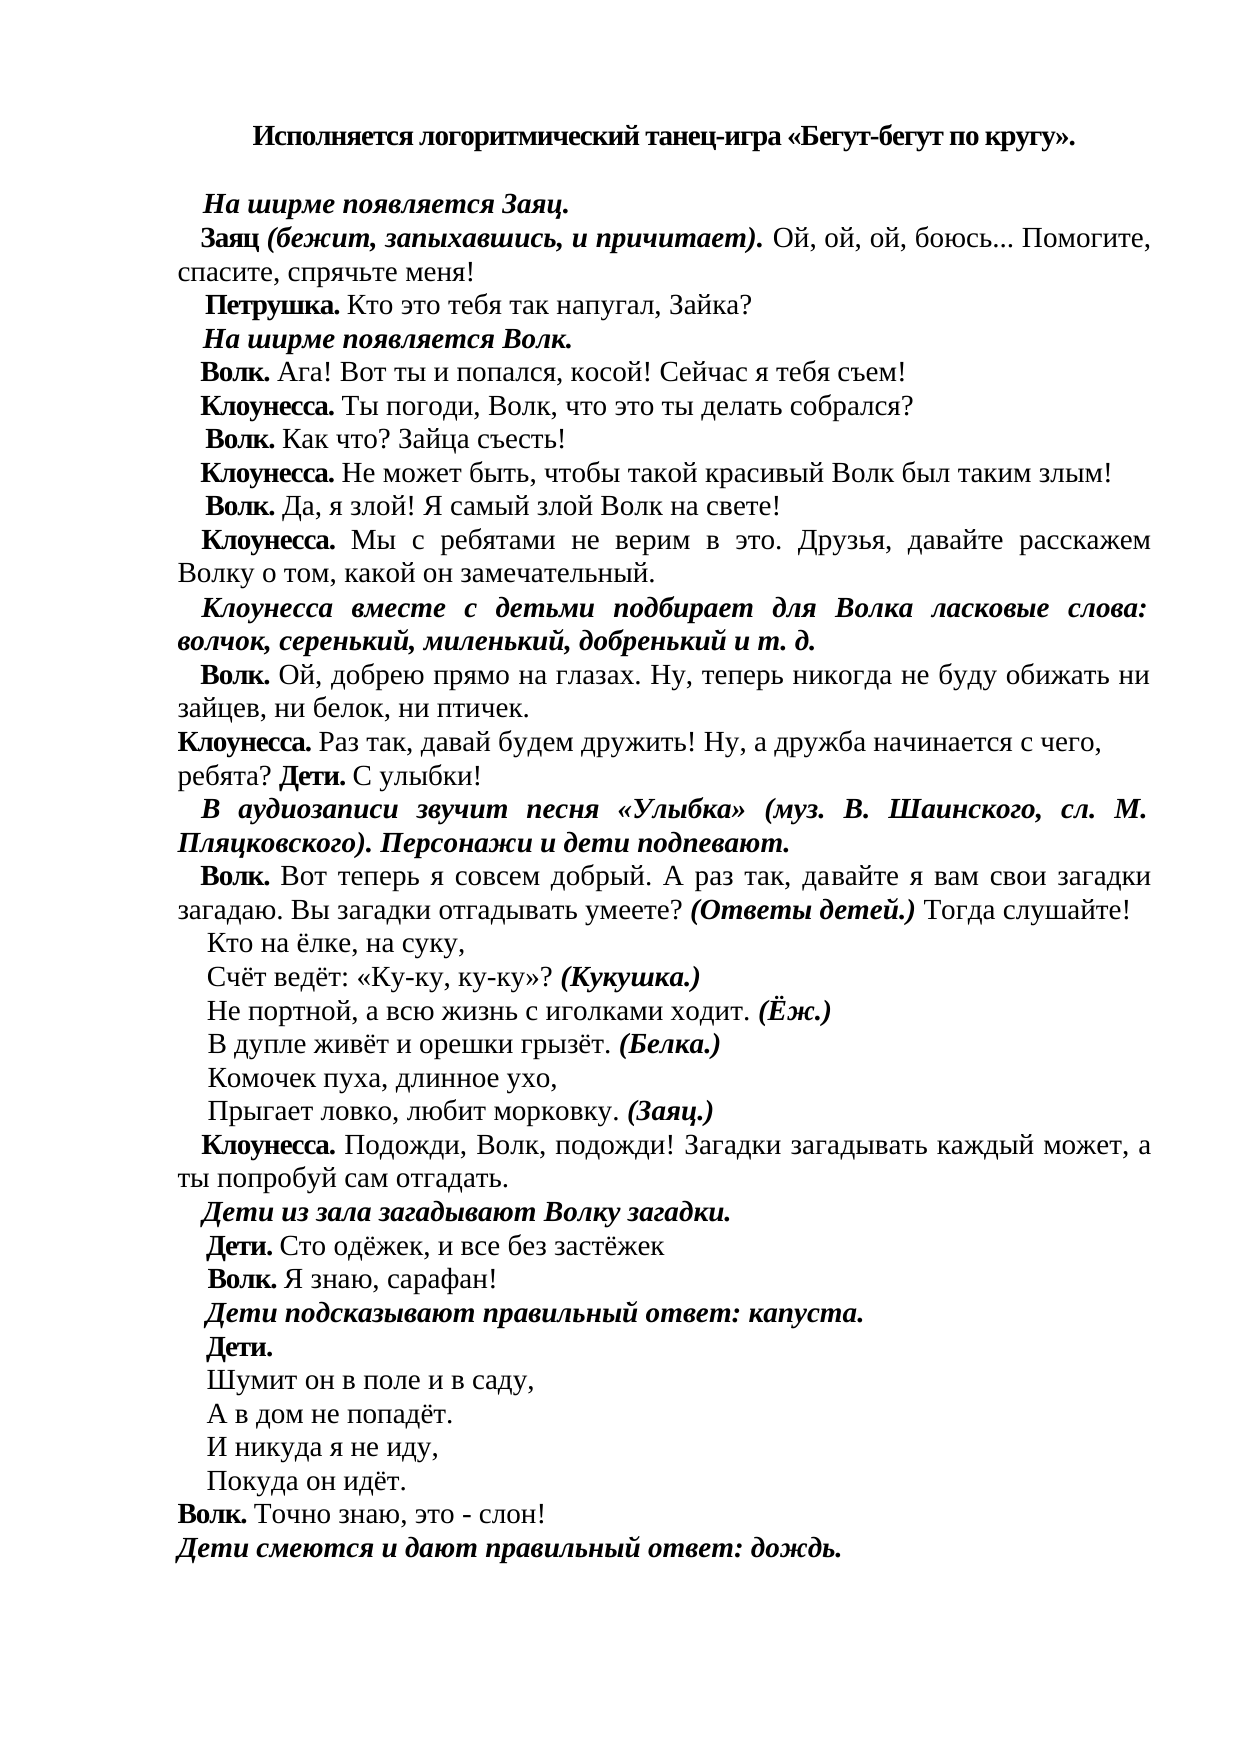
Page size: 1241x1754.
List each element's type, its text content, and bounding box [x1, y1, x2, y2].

text Волк. Я знаю, сарафан! [207, 1262, 1152, 1295]
text Петрушка. Кто это тебя так напугал, Зайка? [205, 287, 1152, 321]
text Клоунесса вместе с детьми подбирает для Волка ласковые слова: волчок, серенький, миленький, добренький и т. д. [177, 590, 1152, 657]
text Клоунесса. Ты погоди, Волк, что это ты делать собрался? [177, 388, 1152, 421]
text На ширме появляется Заяц. [203, 187, 1152, 220]
text Покуда он идёт. [177, 1463, 1152, 1496]
text Дети. Сто одёжек, и все без застёжек [206, 1228, 1152, 1262]
text Дети. [206, 1329, 1152, 1362]
text Клоунесса. Не может быть, чтобы такой красивый Волк был таким злым! [177, 455, 1152, 488]
text Шумит он в поле и в саду, [177, 1362, 1152, 1396]
text Волк. Точно знаю, это - слон! [177, 1496, 1152, 1530]
text А в дом не попадёт. [177, 1396, 1152, 1429]
text Прыгает ловко, любит морковку. (Заяц.) [207, 1093, 1152, 1127]
text В дупле живёт и орешки грызёт. (Белка.) [207, 1026, 1152, 1060]
text Волк. Ага! Вот ты и попался, косой! Сейчас я тебя съем! [177, 354, 1152, 388]
text Счёт ведёт: «Ку-ку, ку-ку»? (Кукушка.) [207, 959, 1152, 993]
text Заяц (бежит, запыхавшись, и причитает). Ой, ой, ой, боюсь... Помогите, спасите, спрячьте меня! [177, 220, 1152, 287]
text Клоунесса. Подожди, Волк, подожди! Загадки загадывать каждый может, а ты попробуй сам отгадать. [177, 1127, 1152, 1194]
text Волк. Да, я злой! Я самый злой Волк на свете! [205, 488, 1152, 522]
text И никуда я не иду, [177, 1429, 1152, 1463]
text На ширме появляется Волк. [203, 321, 1152, 354]
text Клоунесса. Раз так, давай будем дружить! Ну, а дружба начинается с чего, ребята? Дети. С улыбки! [177, 724, 1152, 791]
text Исполняется логоритмический танец-игра «Бегут-бегут по кругу». [177, 118, 1152, 152]
text Волк. Ой, добрею прямо на глазах. Ну, теперь никогда не буду обижать ни зайцев, ни белок, ни птичек. [177, 657, 1152, 724]
text Клоунесса. Мы с ребятами не верим в это. Друзья, давайте расскажем Волку о том, какой он замечательный. [177, 522, 1152, 589]
text Кто на ёлке, на суку, [207, 926, 1152, 959]
text Волк. Как что? Зайца съесть! [205, 421, 1152, 455]
text Дети из зала загадывают Волку загадки. [202, 1194, 1152, 1228]
text Дети подсказывают правильный ответ: капуста. [206, 1295, 1152, 1329]
text Не портной, а всю жизнь с иголками ходит. (Ёж.) [207, 993, 1152, 1026]
text Комочек пуха, длинное ухо, [207, 1060, 1152, 1093]
text Волк. Вот теперь я совсем добрый. А раз так, давайте я вам свои загадки загадаю. Вы загадки отгадывать умеете? (Ответы детей.) Тогда слушайте! [177, 858, 1152, 926]
text В аудиозаписи звучит песня «Улыбка» (муз. В. Шаинского, сл. М. Пляцковского). Персонажи и дети подпевают. [177, 791, 1152, 858]
text Дети смеются и дают правильный ответ: дождь. [177, 1530, 1152, 1563]
